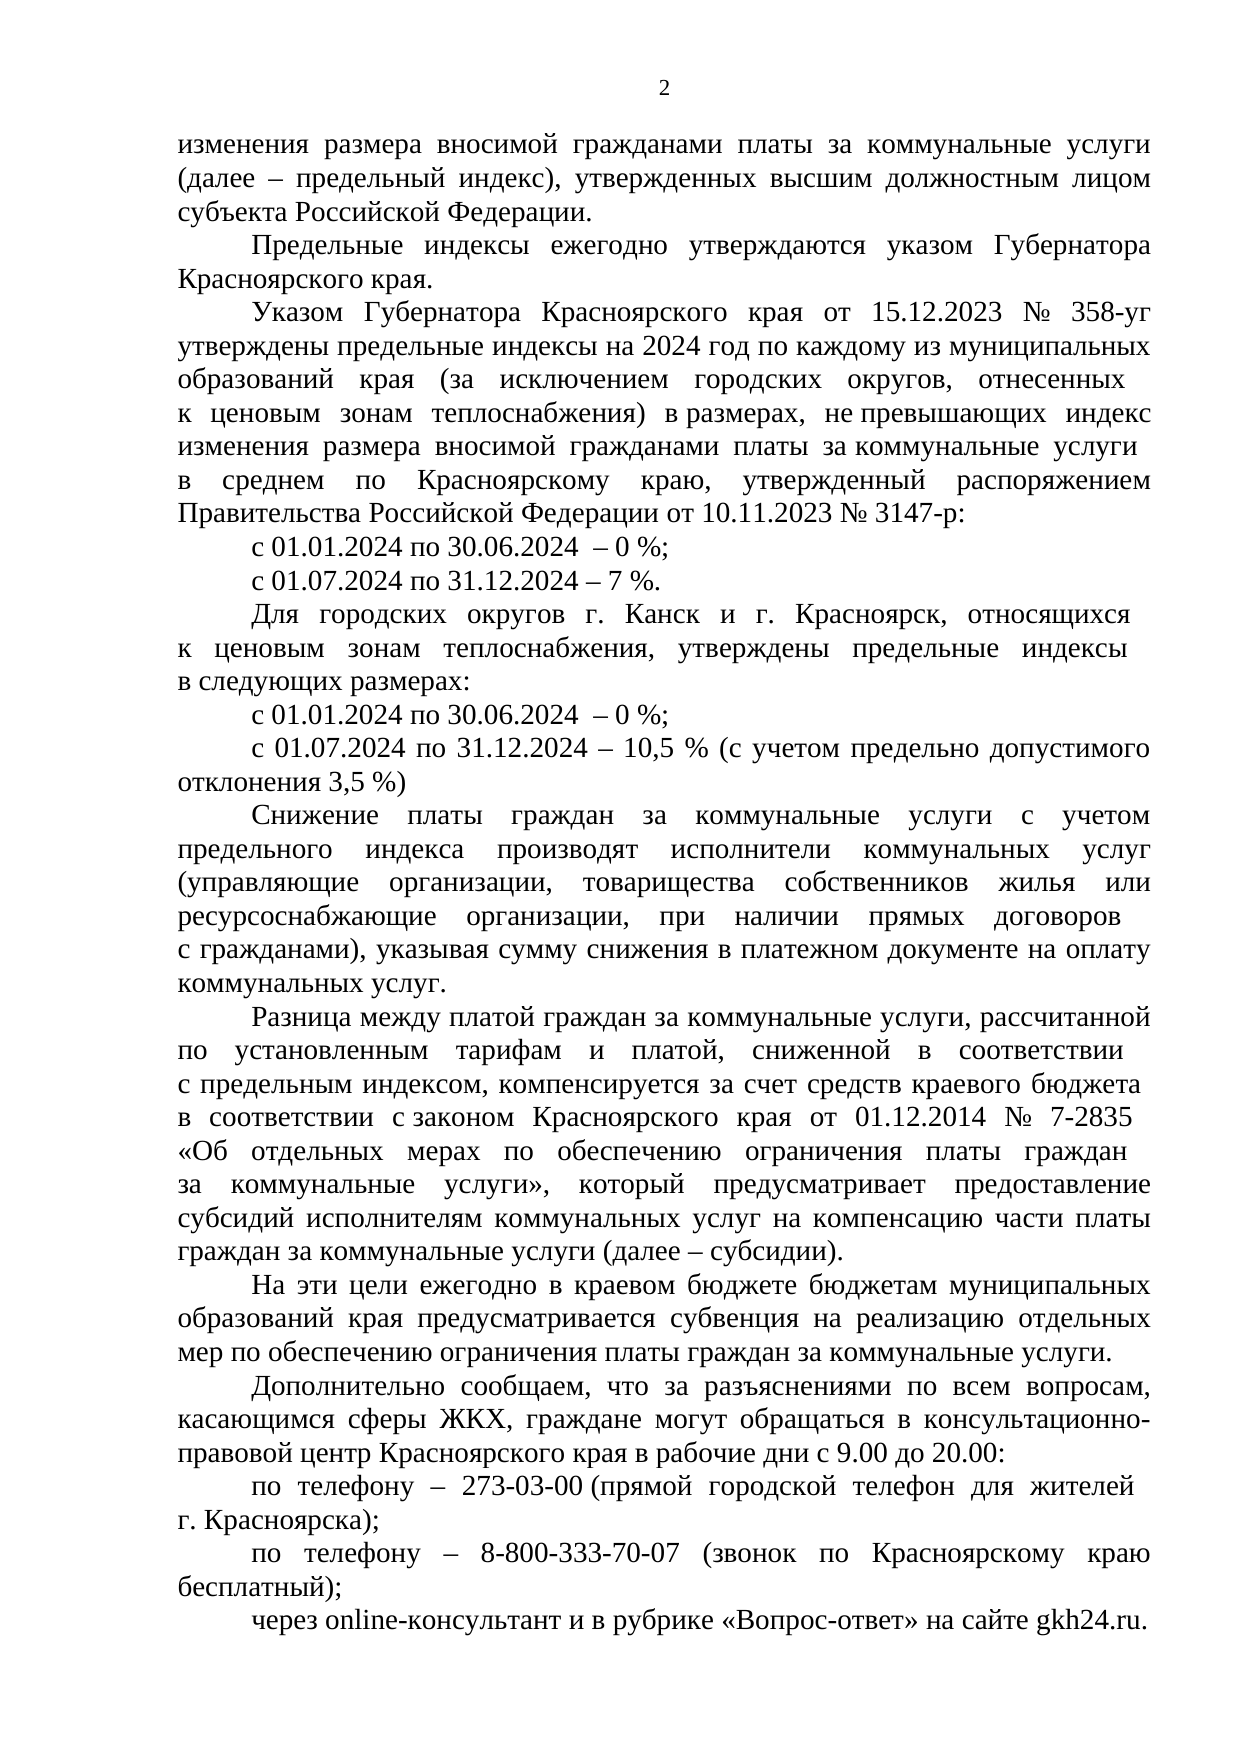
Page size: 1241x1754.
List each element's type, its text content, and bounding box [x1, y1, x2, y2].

text с 01.01.2024 по 30.06.2024 – 0 %; [177, 529, 1152, 563]
text с 01.07.2024 по 31.12.2024 – 10,5 % (с учетом предельно допустимого отклонения 3,5 %) [177, 730, 1152, 797]
text через online-консультант и в рубрике «Вопрос-ответ» на сайте gkh24.ru. [177, 1602, 1152, 1636]
text На эти цели ежегодно в краевом бюджете бюджетам муниципальных образований края предусматривается субвенция на реализацию отдельных мер по обеспечению ограничения платы граждан за коммунальные услуги. [177, 1267, 1152, 1368]
text Разница между платой граждан за коммунальные услуги, рассчитанной по установленным тарифам и платой, сниженной в соответствии с предельным индексом, компенсируется за счет средств краевого бюджета в соответствии с законом Красноярского края от 01.12.2014 № 7-2835 «Об отдельных мерах по обеспечению ограничения платы граждан за коммунальные услуги», который предусматривает предоставление субсидий исполнителям коммунальных услуг на компенсацию части платы граждан за коммунальные услуги (далее – субсидии). [177, 999, 1152, 1267]
text по телефону – 8-800-333-70-07 (звонок по Красноярскому краю бесплатный); [177, 1535, 1152, 1602]
text по телефону – 273-03-00 (прямой городской телефон для жителей г. Красноярска); [177, 1468, 1152, 1535]
text Дополнительно сообщаем, что за разъяснениями по всем вопросам, касающимся сферы ЖКХ, граждане могут обращаться в консультационно-правовой центр Красноярского края в рабочие дни с 9.00 до 20.00: [177, 1368, 1152, 1468]
text Снижение платы граждан за коммунальные услуги с учетом предельного индекса производят исполнители коммунальных услуг (управляющие организации, товарищества собственников жилья или ресурсоснабжающие организации, при наличии прямых договоров с гражданами), указывая сумму снижения в платежном документе на оплату коммунальных услуг. [177, 797, 1152, 999]
text с 01.01.2024 по 30.06.2024 – 0 %; [177, 697, 1152, 730]
text с 01.07.2024 по 31.12.2024 – 7 %. [177, 563, 1152, 596]
text Для городских округов г. Канск и г. Красноярск, относящихся к ценовым зонам теплоснабжения, утверждены предельные индексы в следующих размерах: [177, 596, 1152, 697]
text Предельные индексы ежегодно утверждаются указом Губернатора Красноярского края. [177, 227, 1152, 294]
text Указом Губернатора Красноярского края от 15.12.2023 № 358-уг утверждены предельные индексы на 2024 год по каждому из муниципальных образований края (за исключением городских округов, отнесенных к ценовым зонам теплоснабжения) в размерах, не превышающих индекс изменения размера вносимой гражданами платы за коммунальные услуги в среднем по Красноярскому краю, утвержденный распоряжением Правительства Российской Федерации от 10.11.2023 № 3147-р: [177, 294, 1152, 529]
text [177, 127, 1152, 227]
